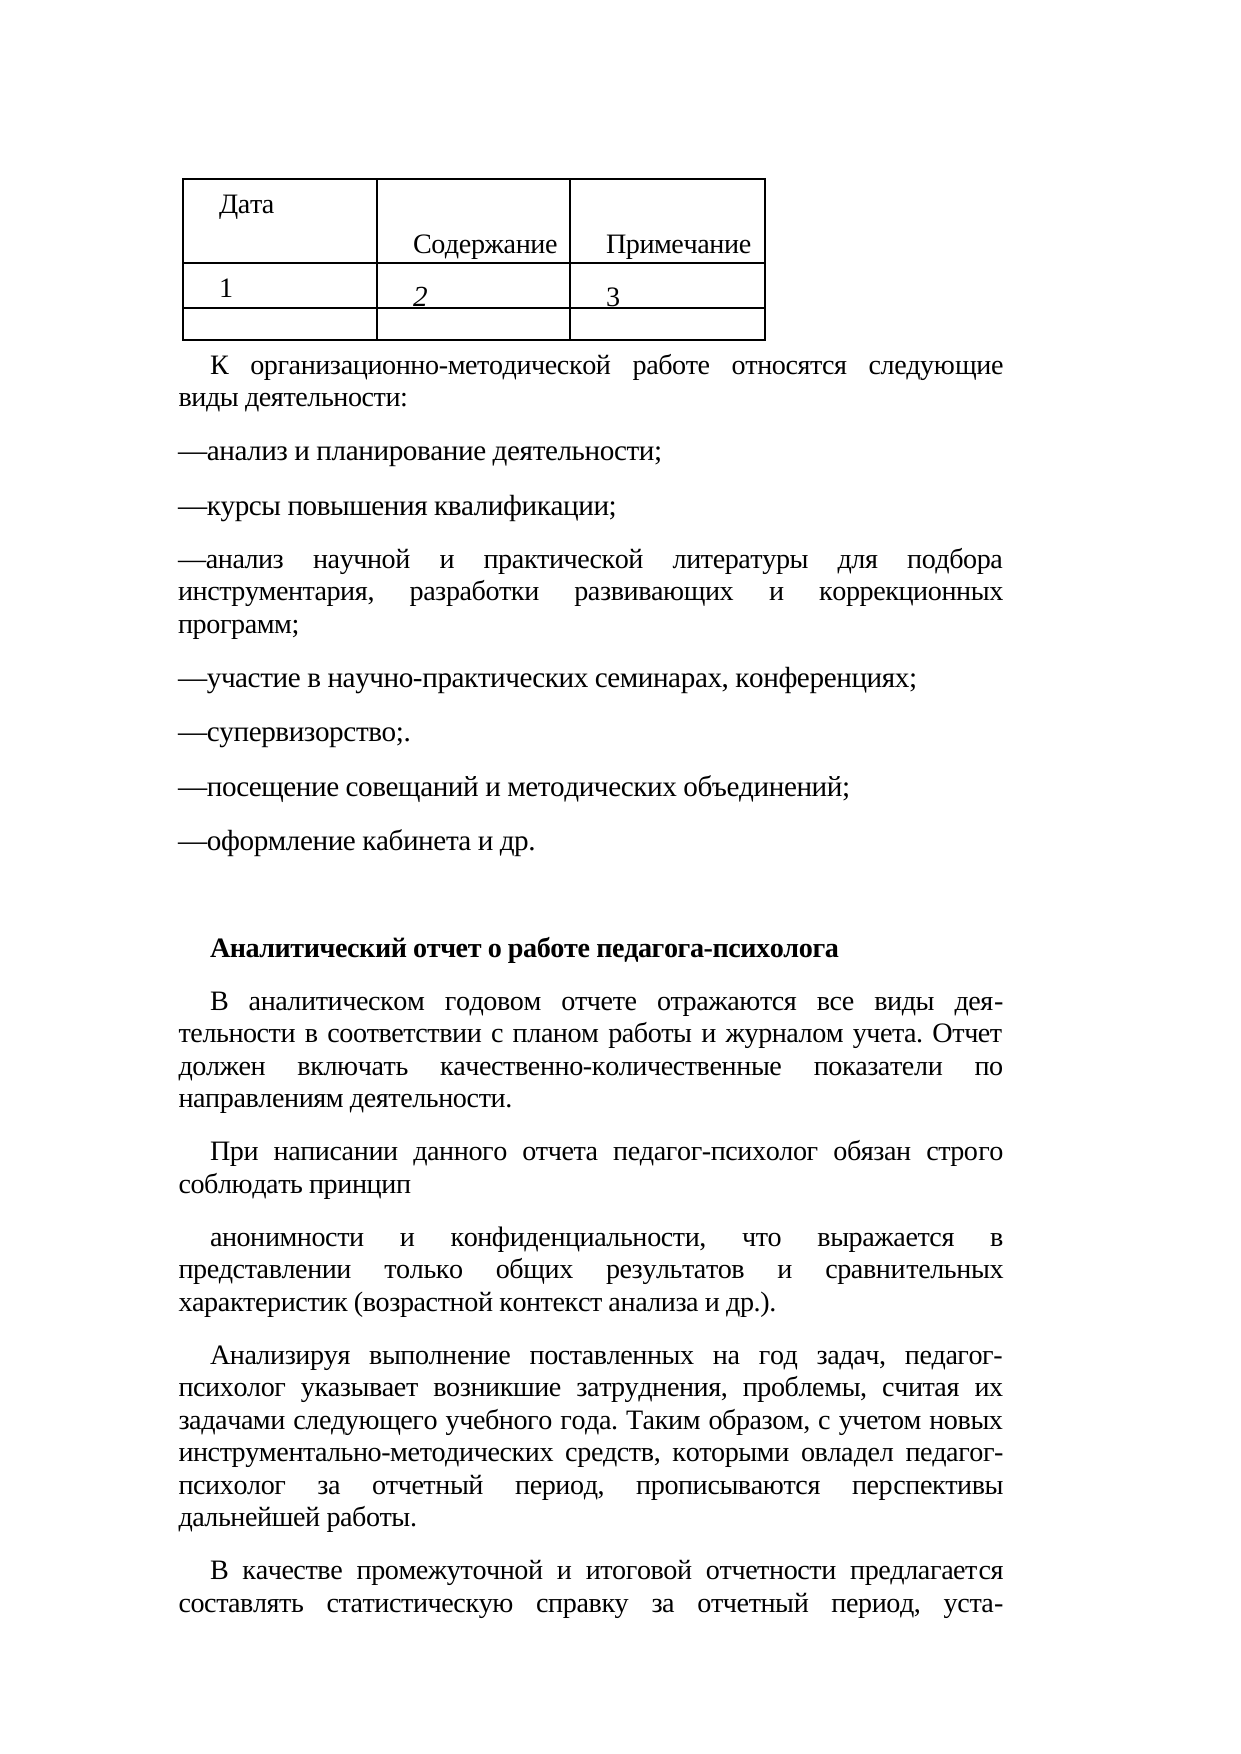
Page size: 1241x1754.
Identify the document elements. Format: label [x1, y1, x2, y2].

table_cell [178, 118, 1005, 1618]
